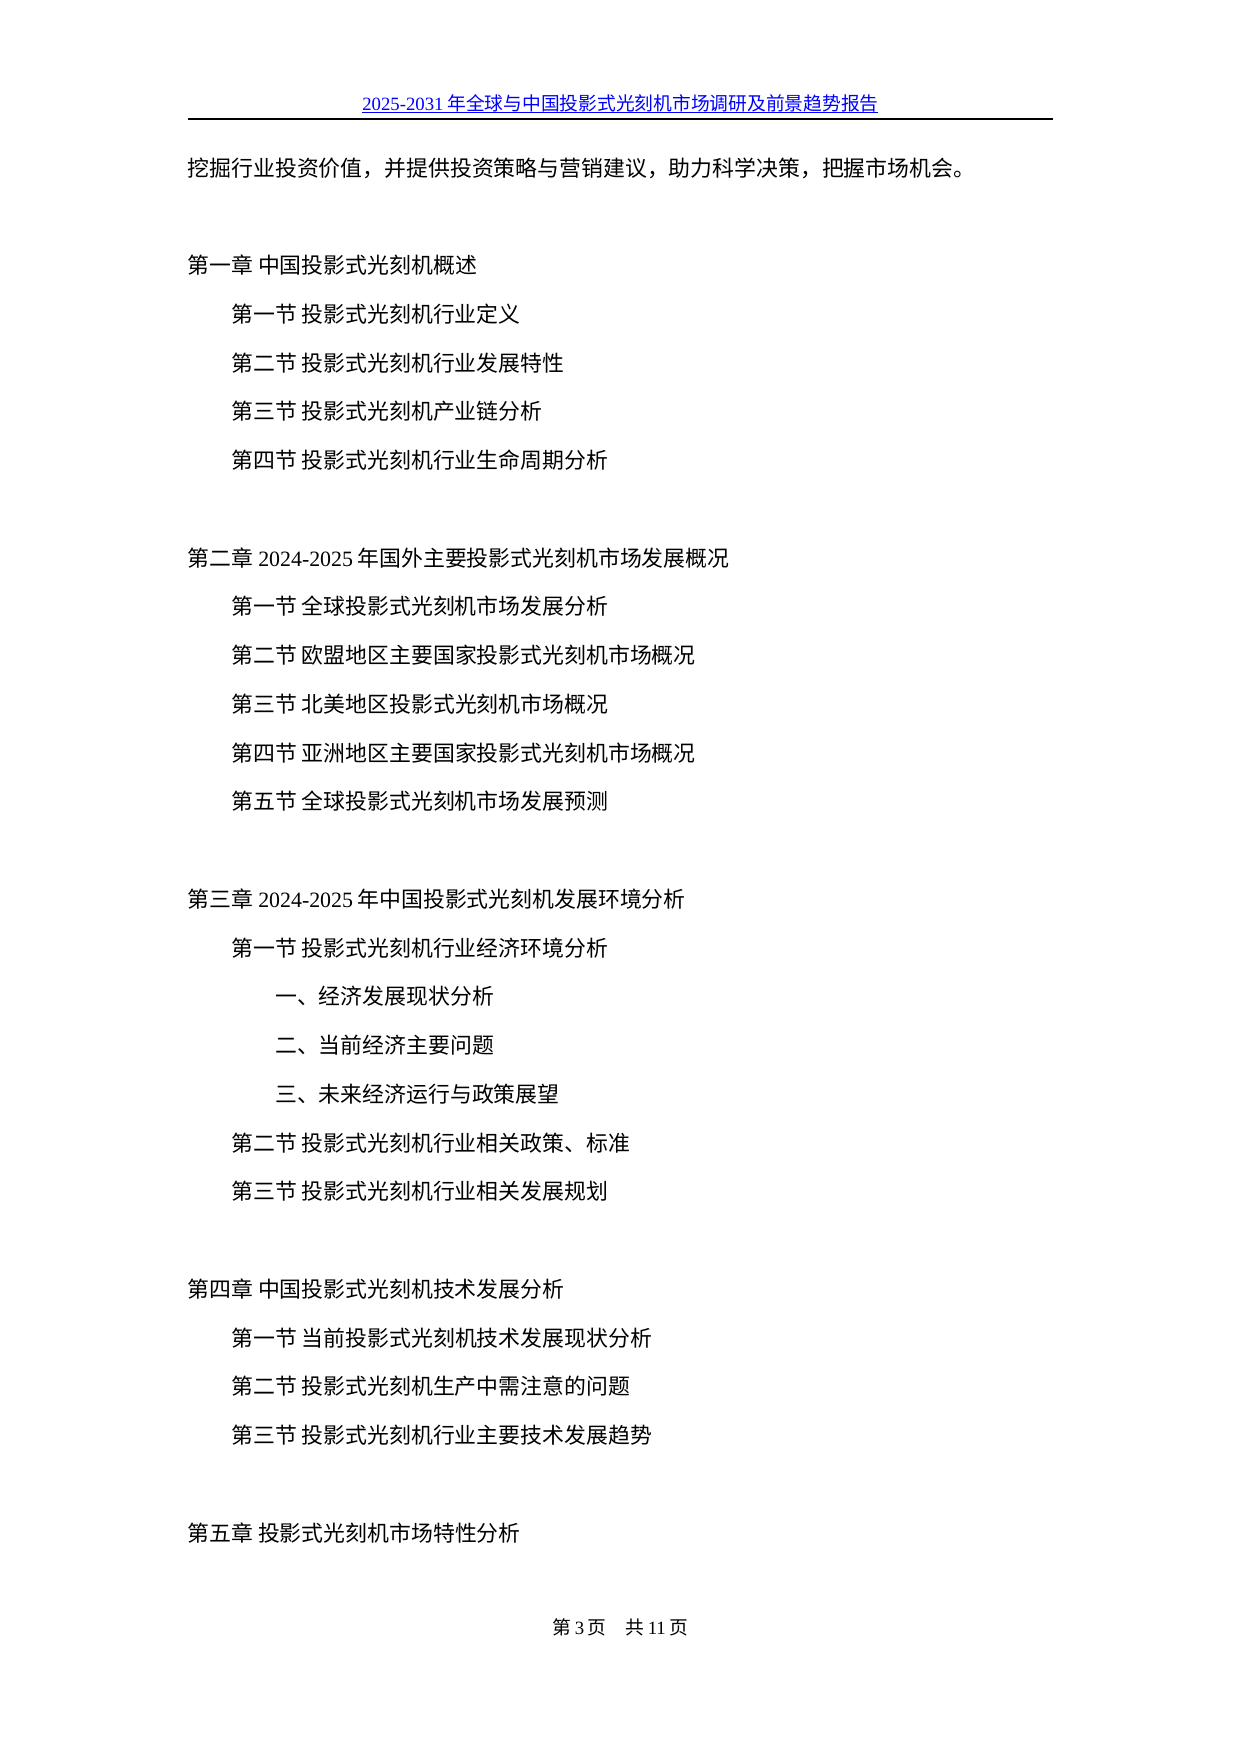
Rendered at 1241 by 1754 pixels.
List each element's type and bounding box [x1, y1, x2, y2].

text [187, 150, 1053, 1548]
